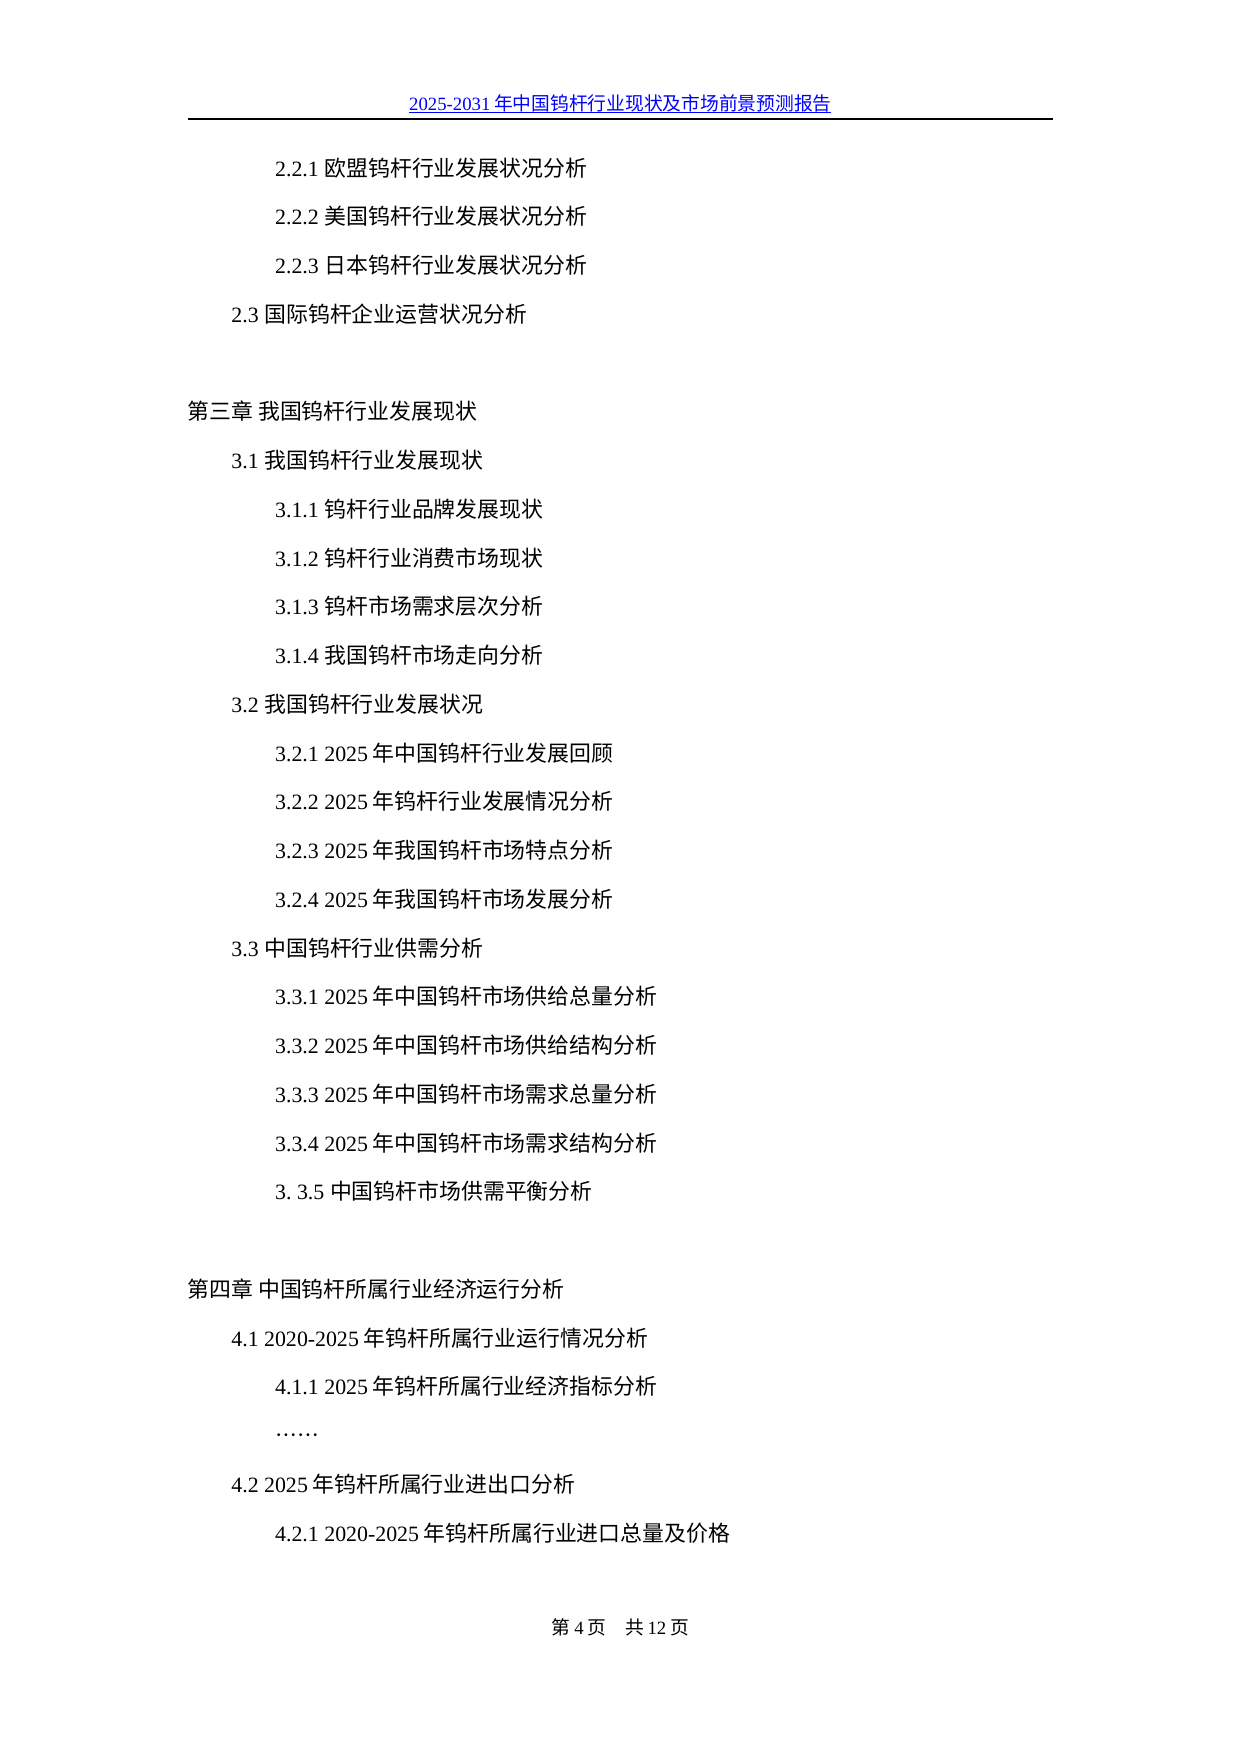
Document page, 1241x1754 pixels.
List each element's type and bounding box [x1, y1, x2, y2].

text [187, 150, 1053, 1548]
